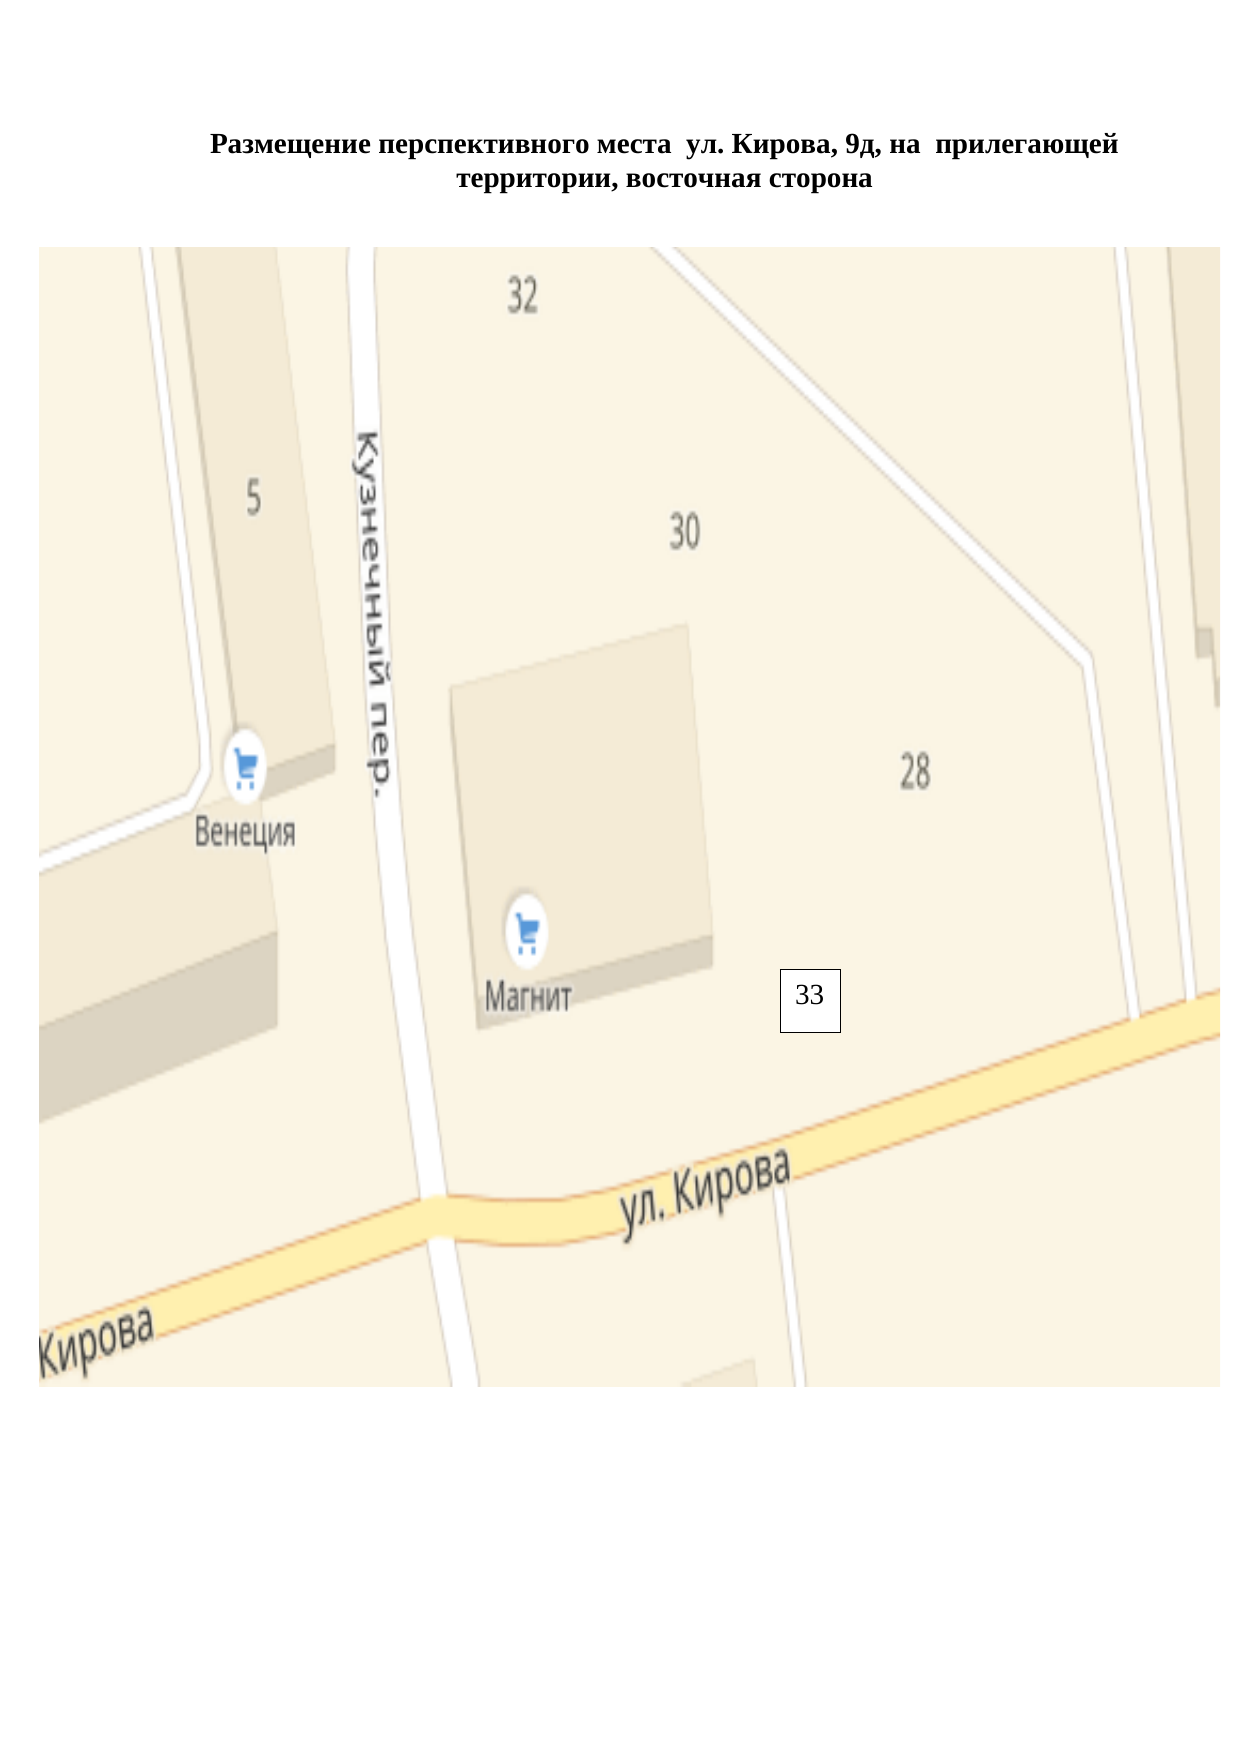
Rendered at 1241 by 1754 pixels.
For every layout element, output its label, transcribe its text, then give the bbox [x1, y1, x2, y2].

text Размещение перспективного места ул. Кирова, 9д, на прилегающей территории, восточная сторона [177, 126, 1152, 193]
picture [39, 247, 1221, 1387]
